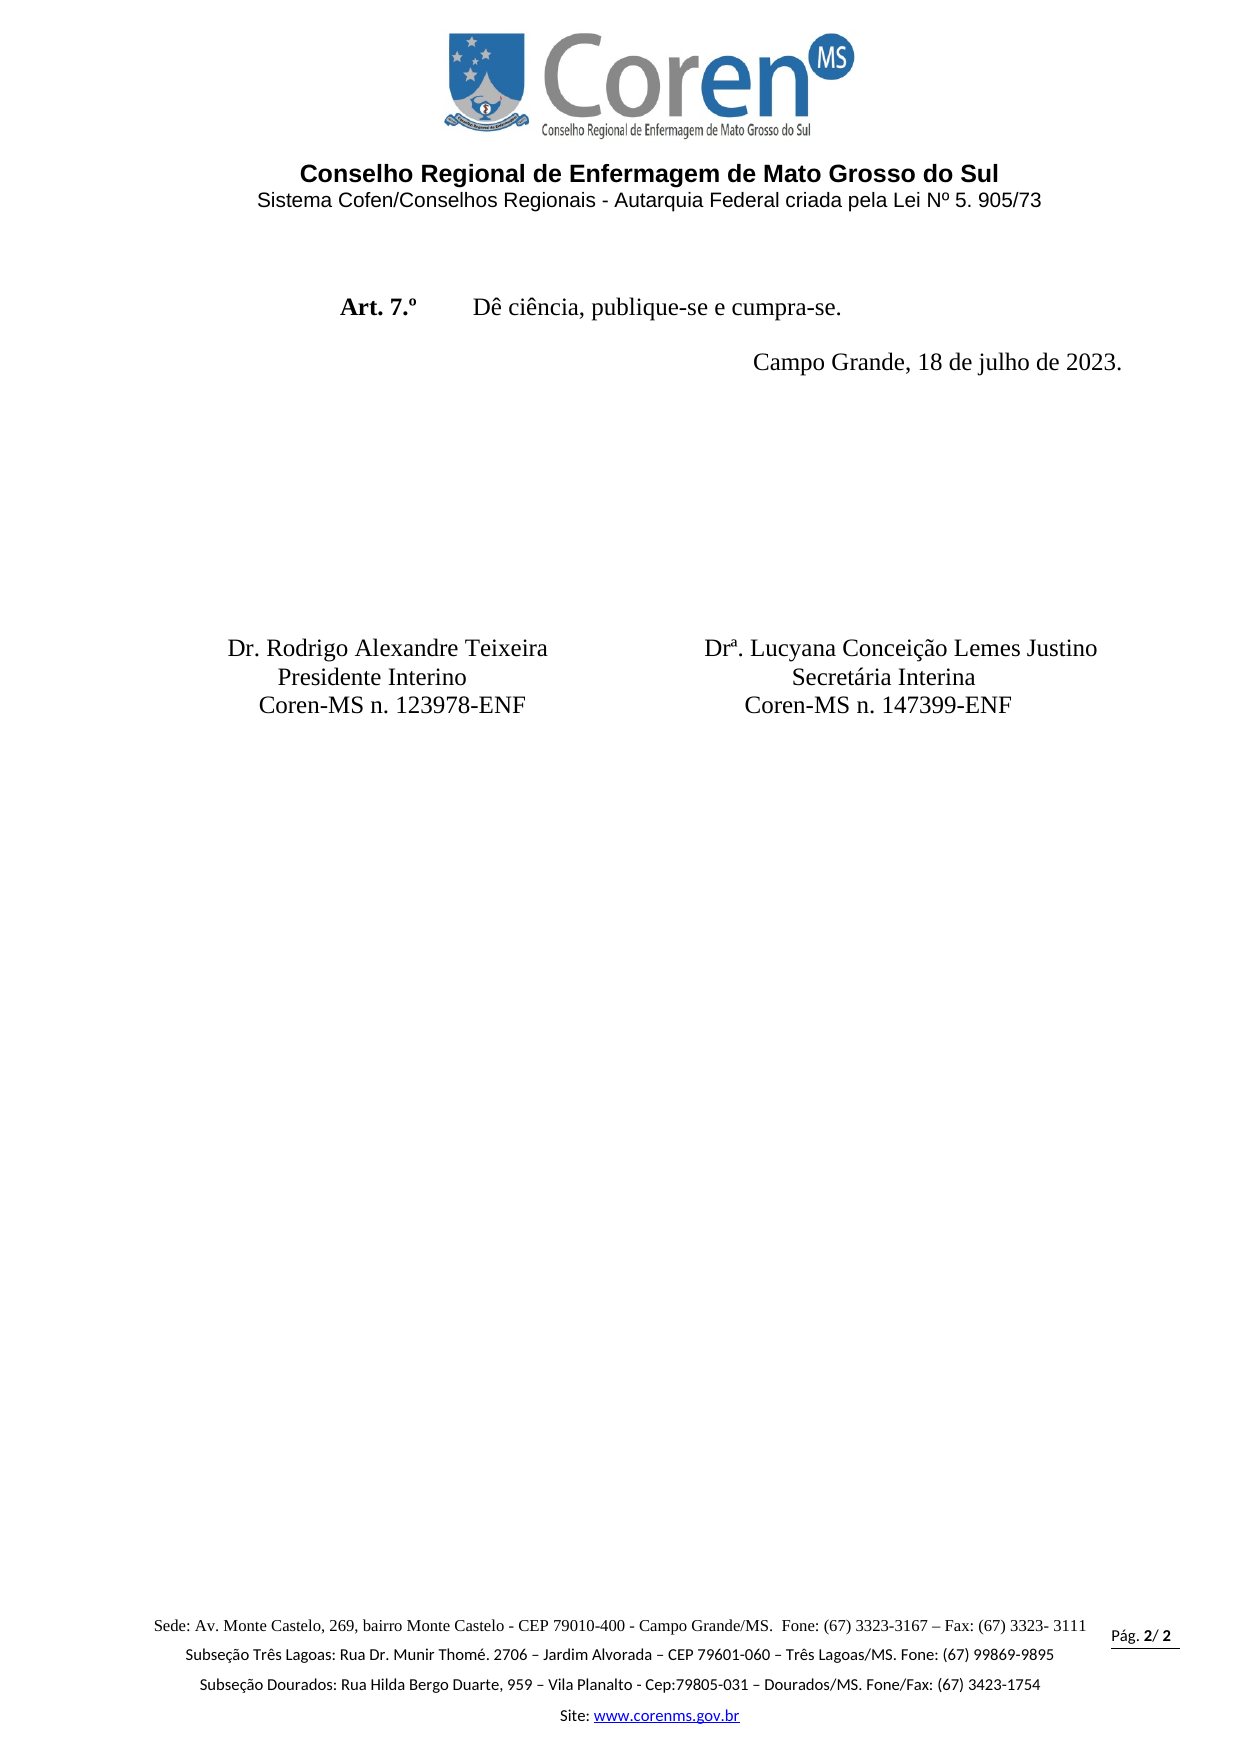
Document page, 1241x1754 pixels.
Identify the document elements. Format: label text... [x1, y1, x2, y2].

picture [442, 30, 857, 143]
list Dê ciência, publique-se e cumpra-se. [177, 292, 1122, 321]
text Coren-MS n. 123978-ENF Coren-MS n. 147399-ENF [177, 691, 1122, 719]
text Dr. Rodrigo Alexandre Teixeira Drª. Lucyana Conceição Lemes Justino [177, 633, 1122, 662]
text Campo Grande, 18 de julho de 2023. [177, 347, 1122, 376]
text Presidente Interino Secretária Interina [177, 662, 1122, 691]
